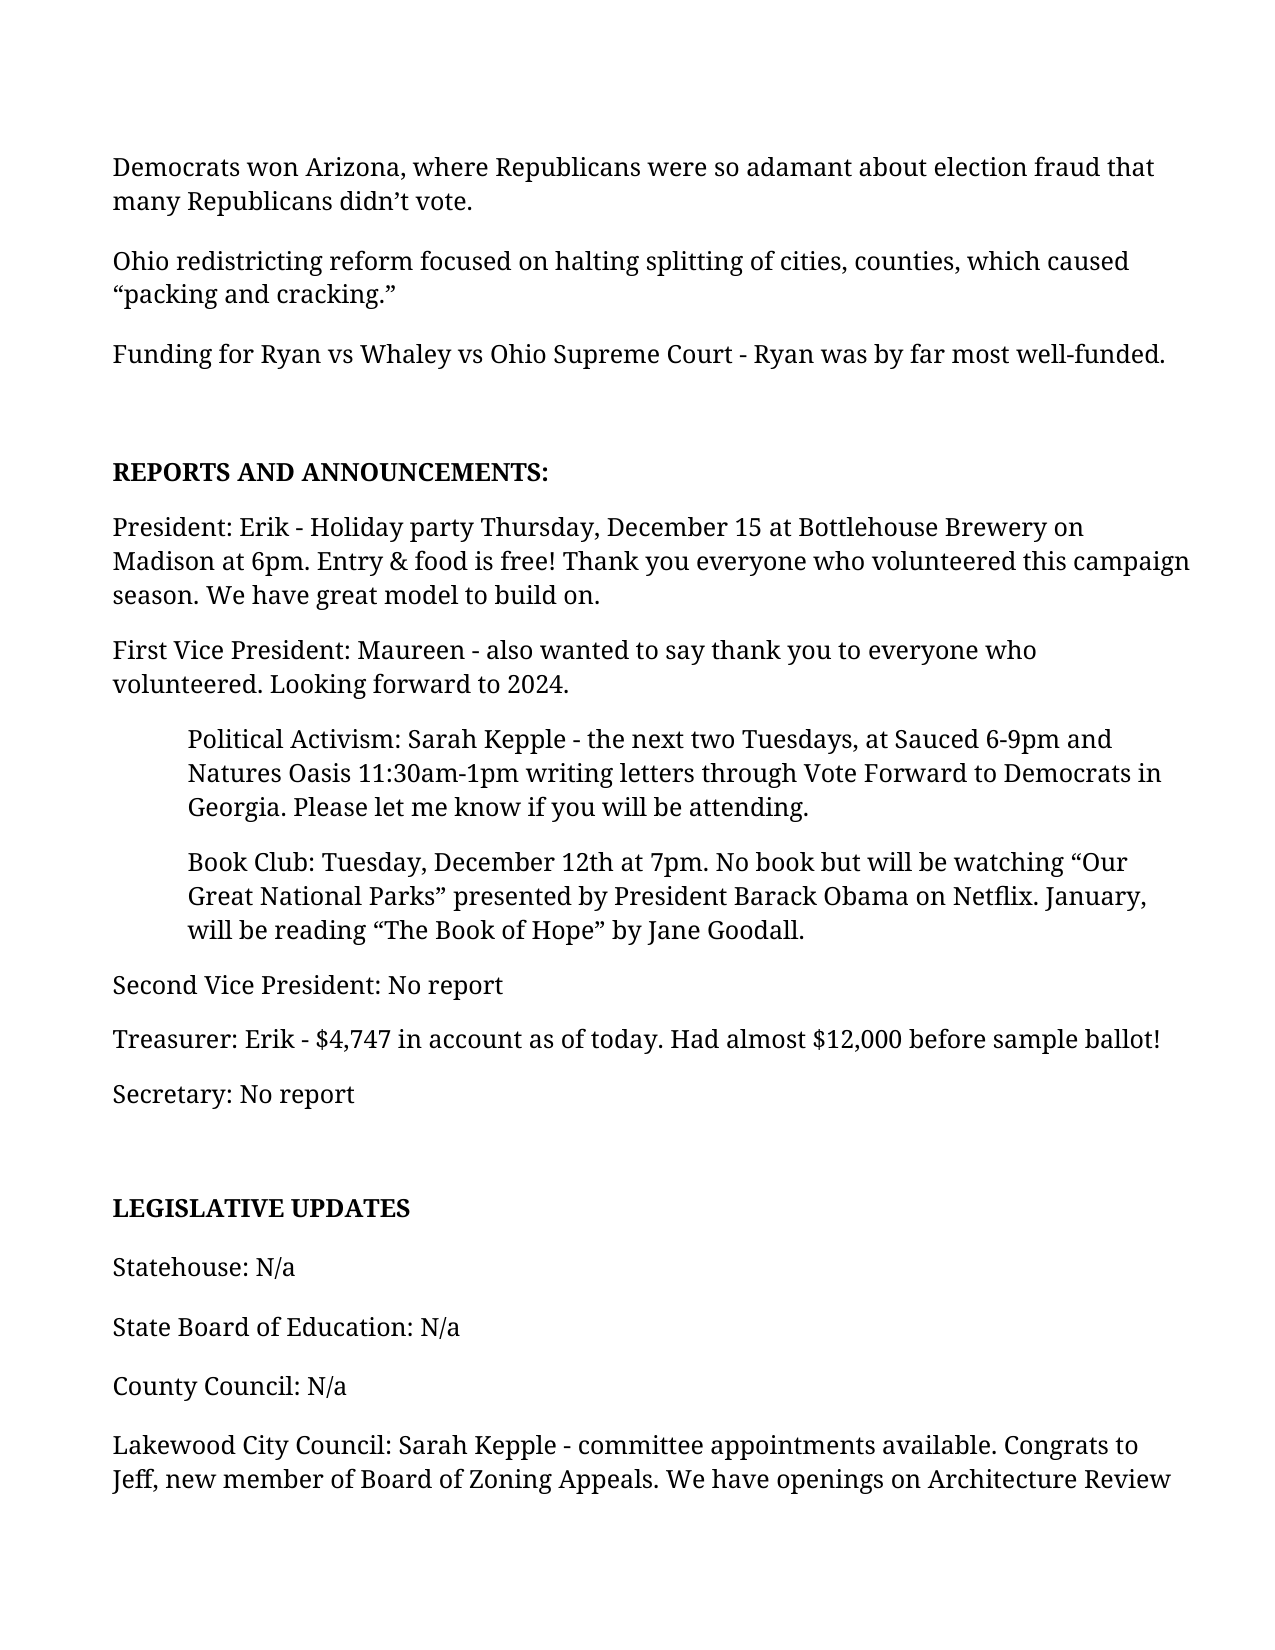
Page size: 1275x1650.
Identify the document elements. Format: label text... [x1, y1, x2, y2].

text Funding for Ryan vs Whaley vs Ohio Supreme Court - Ryan was by far most well-funded. [112, 336, 1191, 370]
text First Vice President: Maureen - also wanted to say thank you to everyone who volunteered. Looking forward to 2024. [112, 632, 1191, 700]
text Treasurer: Erik - $4,747 in account as of today. Had almost $12,000 before sample ballot! [112, 1022, 1191, 1056]
text Statehouse: N/a [112, 1250, 1191, 1284]
text Ohio redistricting reform focused on halting splitting of cities, counties, which caused “packing and cracking.” [112, 243, 1191, 311]
text LEGISLATIVE UPDATES [112, 1191, 1191, 1225]
text Democrats won Arizona, where Republicans were so adamant about election fraud that many Republicans didn’t vote. [112, 150, 1191, 218]
text Secretary: No report [112, 1077, 1191, 1111]
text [112, 1427, 1191, 1495]
text County Council: N/a [112, 1368, 1191, 1402]
text President: Erik - Holiday party Thursday, December 15 at Bottlehouse Brewery on Madison at 6pm. Entry & food is free! Thank you everyone who volunteered this campaign season. We have great model to build on. [112, 509, 1191, 611]
text State Board of Education: N/a [112, 1309, 1191, 1343]
text Political Activism: Sarah Kepple - the next two Tuesdays, at Sauced 6-9pm and Natures Oasis 11:30am-1pm writing letters through Vote Forward to Democrats in Georgia. Please let me know if you will be attending. [187, 721, 1191, 823]
text REPORTS AND ANNOUNCEMENTS: [112, 454, 1191, 488]
text Second Vice President: No report [112, 967, 1191, 1001]
text Book Club: Tuesday, December 12th at 7pm. No book but will be watching “Our Great National Parks” presented by President Barack Obama on Netflix. January, will be reading “The Book of Hope” by Jane Goodall. [187, 844, 1191, 946]
